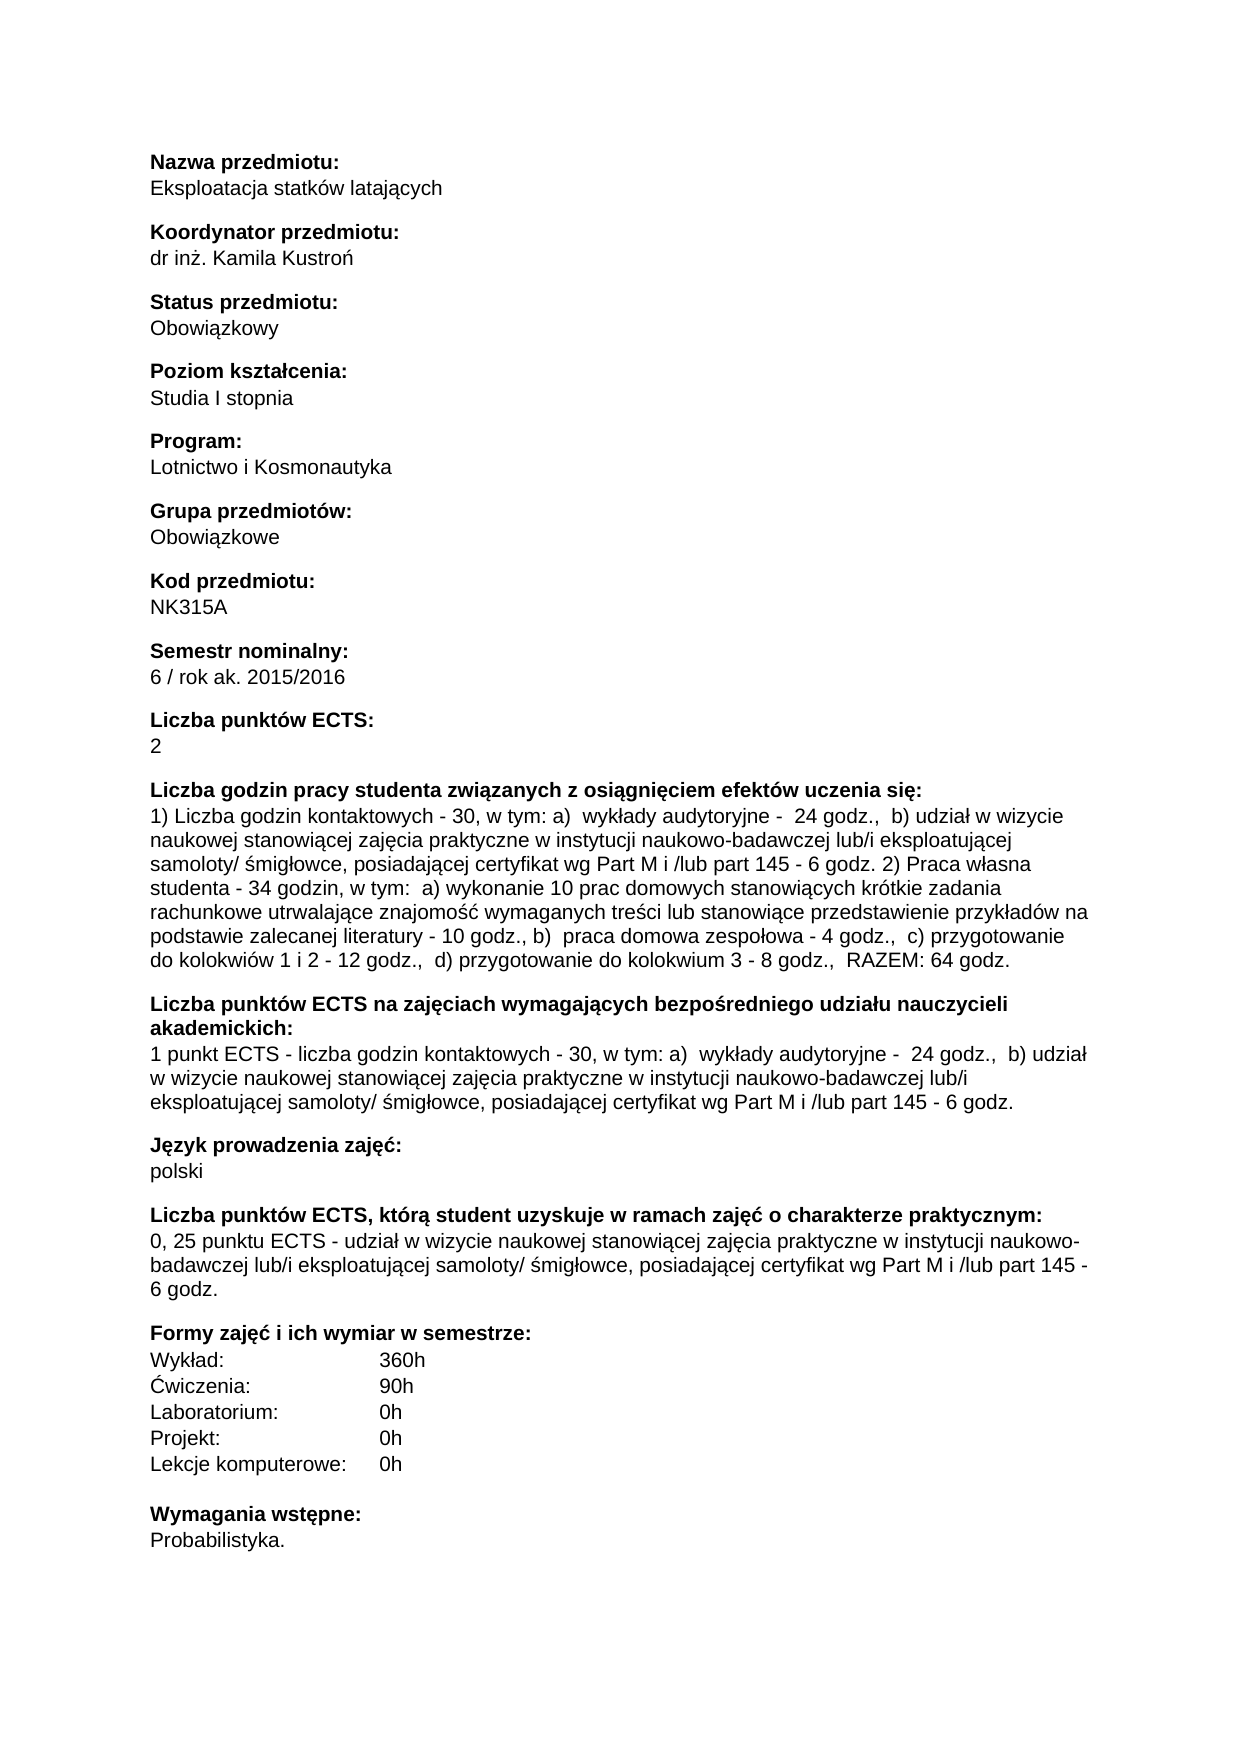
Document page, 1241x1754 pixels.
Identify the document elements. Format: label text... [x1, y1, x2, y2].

text Grupa przedmiotów: [150, 499, 1090, 523]
table_cell 0h [369, 1450, 597, 1476]
text Studia I stopnia [150, 385, 1090, 409]
text 2 [150, 734, 1090, 758]
table_cell Laboratorium: [140, 1400, 367, 1424]
text Lotnictwo i Kosmonautyka [150, 455, 1090, 479]
text Liczba godzin pracy studenta związanych z osiągnięciem efektów uczenia się: [150, 778, 1090, 802]
text dr inż. Kamila Kustroń [150, 246, 1090, 270]
text 6 / rok ak. 2015/2016 [150, 664, 1090, 688]
text Koordynator przedmiotu: [150, 220, 1090, 244]
text Wymagania wstępne: [150, 1502, 1090, 1526]
text Program: [150, 429, 1090, 453]
text Probabilistyka. [150, 1528, 1090, 1552]
text 1) Liczba godzin kontaktowych - 30, w tym: a) wykłady audytoryjne - 24 godz., b) udział w wizycie naukowej stanowiącej zajęcia praktyczne w instytucji naukowo-badawczej lub/i eksploatującej samoloty/ śmigłowce, posiadającej certyfikat wg Part M i /lub part 145 - 6 godz. 2) Praca własna studenta - 34 godzin, w tym: a) wykonanie 10 prac domowych stanowiących krótkie zadania rachunkowe utrwalające znajomość wymaganych treści lub stanowiące przedstawienie przykładów na podstawie zalecanej literatury - 10 godz., b) praca domowa zespołowa - 4 godz., c) przygotowanie do kolokwiów 1 i 2 - 12 godz., d) przygotowanie do kolokwium 3 - 8 godz., RAZEM: 64 godz. [150, 804, 1090, 972]
text Język prowadzenia zajęć: [150, 1133, 1090, 1157]
text Formy zajęć i ich wymiar w semestrze: [150, 1321, 1090, 1345]
text Poziom kształcenia: [150, 359, 1090, 383]
table_cell Ćwiczenia: [140, 1373, 367, 1398]
text Liczba punktów ECTS na zajęciach wymagających bezpośredniego udziału nauczycieli akademickich: [150, 992, 1090, 1039]
table_header 360h [369, 1347, 597, 1372]
table_cell 0h [369, 1398, 597, 1424]
table_cell 0h [369, 1424, 597, 1450]
text Liczba punktów ECTS: [150, 708, 1090, 732]
text Eksploatacja statków latających [150, 176, 1090, 200]
text Nazwa przedmiotu: [150, 150, 1090, 174]
text NK315A [150, 595, 1090, 619]
table_cell Projekt: [140, 1426, 367, 1450]
table_header Wykład: [140, 1347, 368, 1372]
text Kod przedmiotu: [150, 569, 1090, 593]
text Status przedmiotu: [150, 289, 1090, 313]
table_cell Lekcje komputerowe: [140, 1452, 367, 1476]
text Semestr nominalny: [150, 638, 1090, 662]
text polski [150, 1159, 1090, 1183]
table_cell 90h [369, 1372, 597, 1398]
text 1 punkt ECTS - liczba godzin kontaktowych - 30, w tym: a) wykłady audytoryjne - 24 godz., b) udział w wizycie naukowej stanowiącej zajęcia praktyczne w instytucji naukowo-badawczej lub/i eksploatującej samoloty/ śmigłowce, posiadającej certyfikat wg Part M i /lub part 145 - 6 godz. [150, 1042, 1090, 1113]
text Obowiązkowy [150, 316, 1090, 339]
text Obowiązkowe [150, 525, 1090, 549]
text 0, 25 punktu ECTS - udział w wizycie naukowej stanowiącej zajęcia praktyczne w instytucji naukowo-badawczej lub/i eksploatującej samoloty/ śmigłowce, posiadającej certyfikat wg Part M i /lub part 145 - 6 godz. [150, 1229, 1090, 1301]
text Liczba punktów ECTS, którą student uzyskuje w ramach zajęć o charakterze praktycznym: [150, 1203, 1090, 1227]
